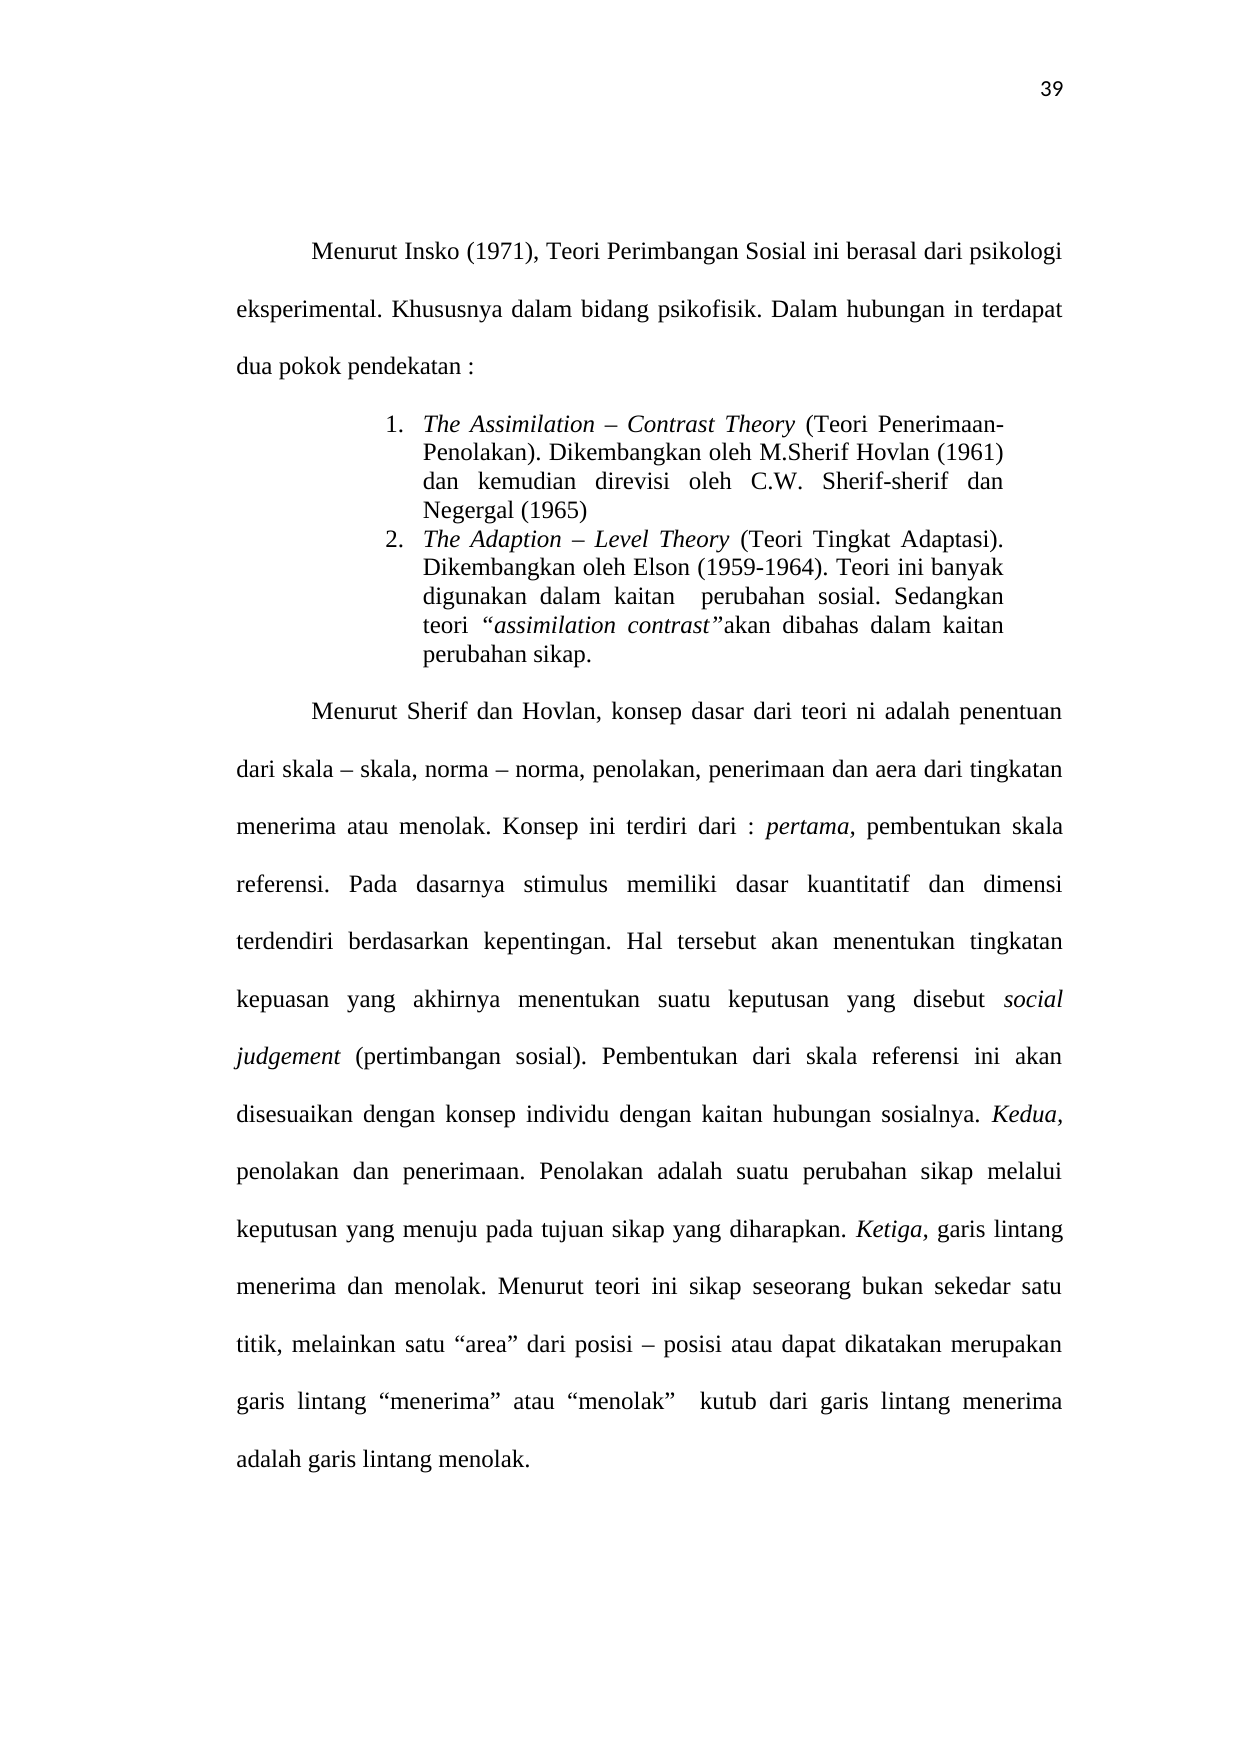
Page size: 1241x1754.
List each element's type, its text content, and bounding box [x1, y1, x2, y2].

text Menurut Sherif dan Hovlan, konsep dasar dari teori ni adalah penentuan dari skala – skala, norma – norma, penolakan, penerimaan dan aera dari tingkatan menerima atau menolak. Konsep ini terdiri dari : pertama, pembentukan skala referensi. Pada dasarnya stimulus memiliki dasar kuantitatif dan dimensi terdendiri berdasarkan kepentingan. Hal tersebut akan menentukan tingkatan kepuasan yang akhirnya menentukan suatu keputusan yang disebut social judgement (pertimbangan sosial). Pembentukan dari skala referensi ini akan disesuaikan dengan konsep individu dengan kaitan hubungan sosialnya. Kedua, penolakan dan penerimaan. Penolakan adalah suatu perubahan sikap melalui keputusan yang menuju pada tujuan sikap yang diharapkan. Ketiga, garis lintang menerima dan menolak. Menurut teori ini sikap seseorang bukan sekedar satu titik, melainkan satu “area” dari posisi – posisi atau dapat dikatakan merupakan garis lintang “menerima” atau “menolak” kutub dari garis lintang menerima adalah garis lintang menolak. [236, 696, 1063, 1472]
text Menurut Insko (1971), Teori Perimbangan Sosial ini berasal dari psikologi eksperimental. Khususnya dalam bidang psikofisik. Dalam hubungan in terdapat dua pokok pendekatan : [236, 236, 1063, 380]
list The Assimilation – Contrast Theory (Teori Penerimaan-Penolakan). Dikembangkan oleh M.Sherif Hovlan (1961) dan kemudian direvisi oleh C.W. Sherif-sherif dan Negergal (1965) [385, 409, 1004, 524]
list The Adaption – Level Theory (Teori Tingkat Adaptasi). Dikembangkan oleh Elson (1959-1964). Teori ini banyak digunakan dalam kaitan perubahan sosial. Sedangkan teori “assimilation contrast”akan dibahas dalam kaitan perubahan sikap. [385, 524, 1004, 667]
